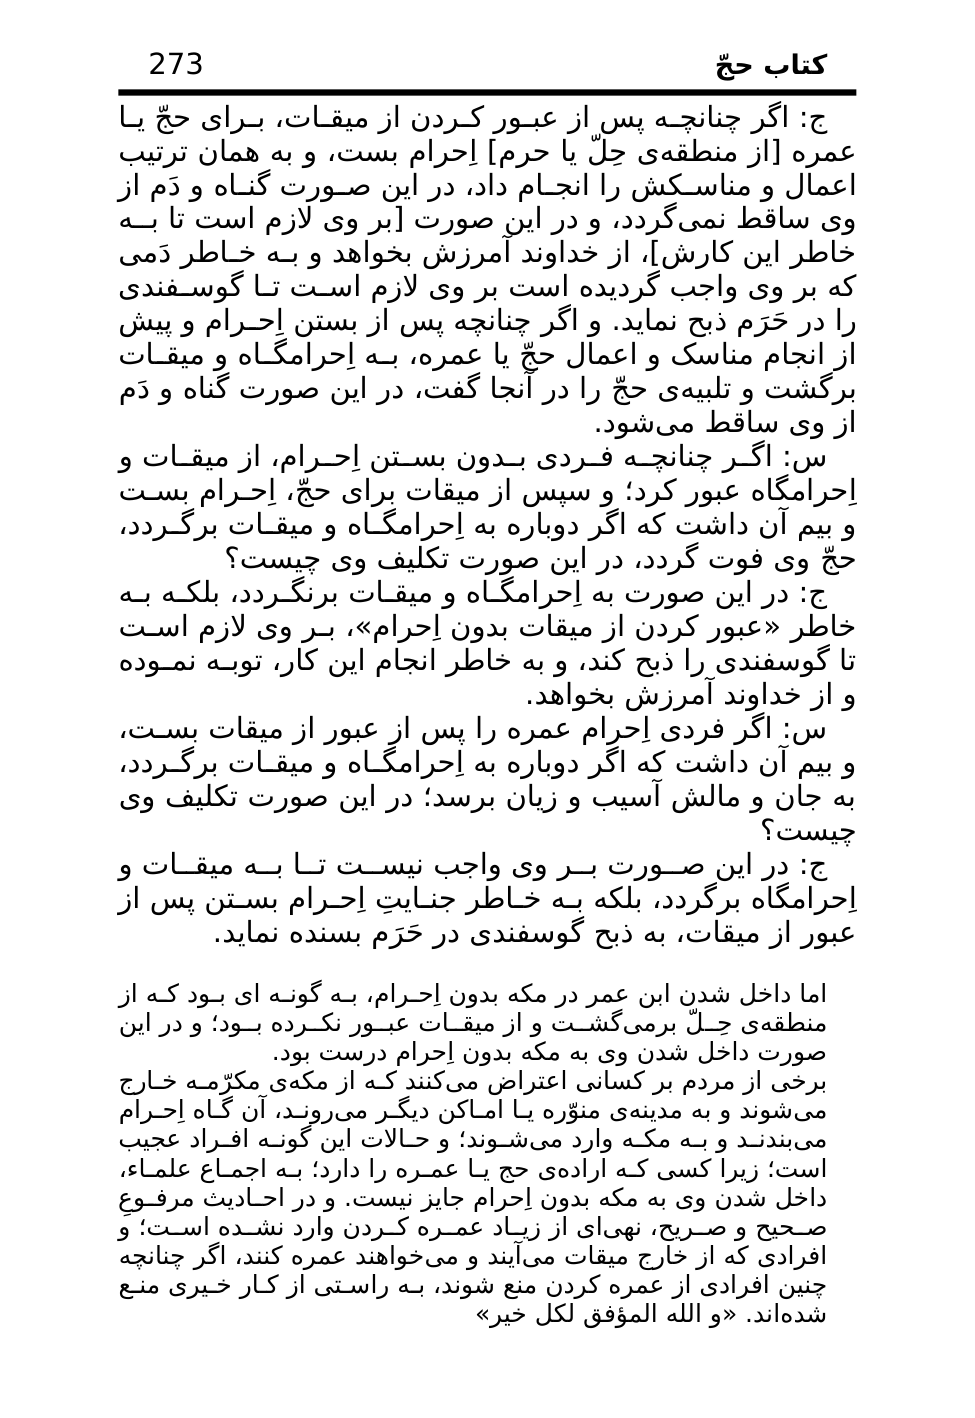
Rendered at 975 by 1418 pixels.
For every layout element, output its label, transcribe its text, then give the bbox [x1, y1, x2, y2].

text س: اگر چنانچه فردی بدون بستن اِحرام، از میقات و اِحرامگاه عبور کرد؛ و سپس از میقات برای حجّ، اِحرام بست و بیم آن داشت که اگر دوباره به اِحرامگاه و میقات برگردد، حجّ وی فوت گردد، در این صورت تکلیف وی چیست؟ [118, 439, 857, 575]
text س: اگر فردی اِحرام عمره را پس از عبور از میقات بست، و بیم آن داشت که اگر دوباره به اِحرامگاه و میقات برگردد، به جان و مالش آسیب و زیان برسد؛ در این صورت تکلیف وی چیست؟ [118, 711, 857, 847]
text ج: در این صورت به اِحرامگاه و میقات برنگردد، بلکه به خاطر «عبور کردن از میقات بدون اِحرام»، بر وی لازم است تا گوسفندی را ذبح کند، و به خاطر انجام این کار، توبه نموده و از خداوند آمرزش بخواهد. [118, 575, 857, 711]
text ج: در این صورت بر وی واجب نیست تا به میقات و اِحرامگاه برگردد، بلکه به خاطر جنایتِ اِحرام بستن پس از عبور از میقات، به ذبح گوسفندی در حَرَم بسنده نماید. [118, 847, 857, 949]
text ج: اگر چنانچه پس از عبور کردن از میقات، برای حجّ یا عمره [از منطقه‌ی حِلّ یا حرم] اِحرام بست، و به همان ترتیب اعمال و مناسکش را انجام داد، در این صورت گناه و دَم از وی ساقط نمی‌گردد، و در این صورت [بر وی لازم است تا به خاطر این کارش]، از خداوند آمرزش بخواهد و به خاطر دَمی که بر وی واجب گردیده است بر وی لازم است تا گوسفندی را در حَرَم ذبح نماید. و اگر چنانچه پس از بستن اِحرام و پیش از انجام مناسک و اعمال حجّ یا عمره، به اِحرامگاه و میقات برگشت و تلبیه‌ی حجّ را در آنجا گفت، در این صورت گناه و دَم از وی ساقط می‌شود. [118, 100, 857, 439]
